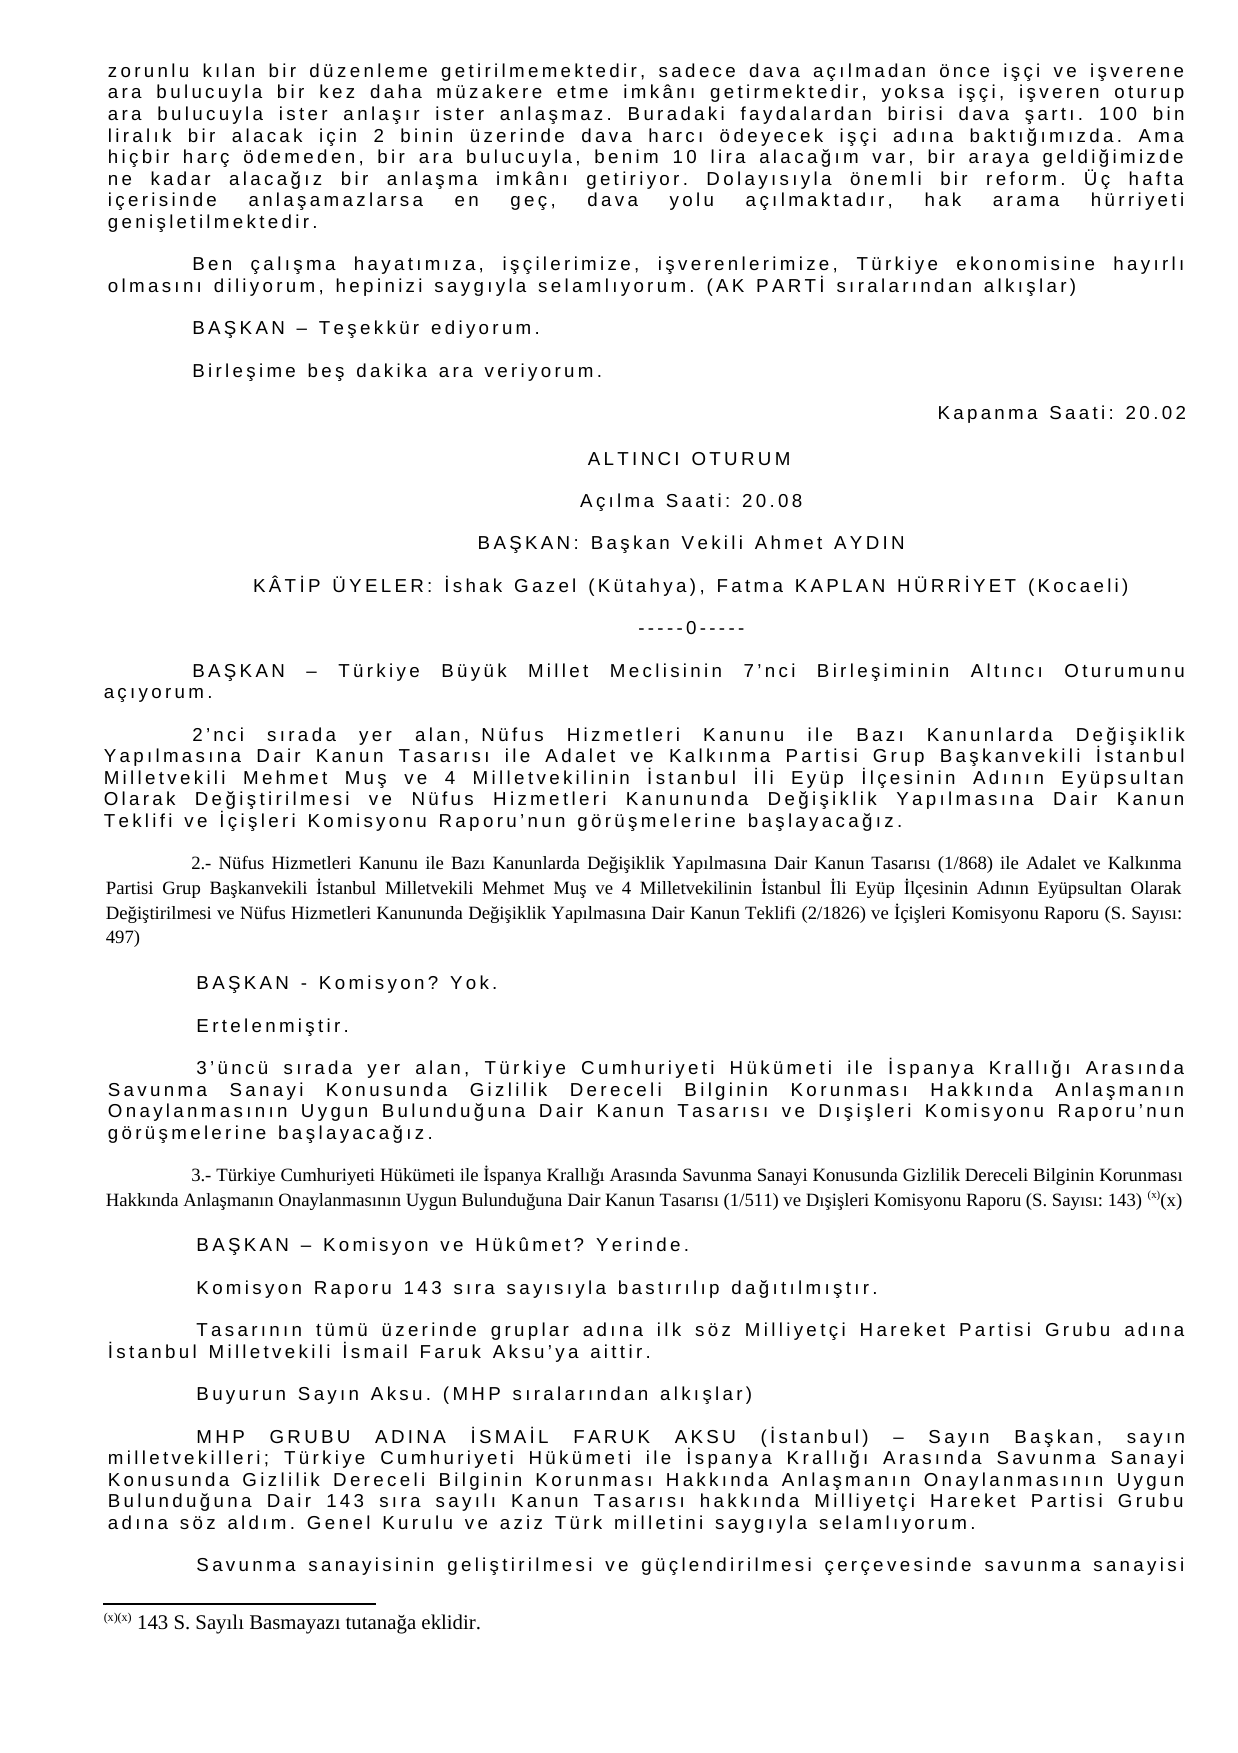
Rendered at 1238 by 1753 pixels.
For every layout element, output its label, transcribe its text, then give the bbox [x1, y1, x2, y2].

text BAŞKAN – Teşekkür ediyorum. [108, 317, 1186, 338]
text KÂTİP ÜYELER: İshak Gazel (Kütahya), Fatma KAPLAN HÜRRİYET (Kocaeli) [108, 574, 1186, 596]
text BAŞKAN - Komisyon? Yok. [108, 972, 1186, 993]
text -----0----- [108, 617, 1186, 638]
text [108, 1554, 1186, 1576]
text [108, 60, 1186, 232]
text BAŞKAN: Başkan Vekili Ahmet AYDIN [108, 532, 1186, 554]
text MHP GRUBU ADINA İSMAİL FARUK AKSU (İstanbul) – Sayın Başkan, sayın milletvekilleri; Türkiye Cumhuriyeti Hükümeti ile İspanya Krallığı Arasında Savunma Sanayi Konusunda Gizlilik Dereceli Bilginin Korunması Hakkında Anlaşmanın Onaylanmasının Uygun Bulunduğuna Dair 143 sıra sayılı Kanun Tasarısı hakkında Milliyetçi Hareket Partisi Grubu adına söz aldım. Genel Kurulu ve aziz Türk milletini saygıyla selamlıyorum. [108, 1425, 1186, 1533]
text 3.- Türkiye Cumhuriyeti Hükümeti ile İspanya Krallığı Arasında Savunma Sanayi Konusunda Gizlilik Dereceli Bilginin Korunması Hakkında Anlaşmanın Onaylanmasının Uygun Bulunduğuna Dair Kanun Tasarısı (1/511) ve Dışişleri Komisyonu Raporu (S. Sayısı: 143) (x) [106, 1164, 1184, 1210]
text 2.- Nüfus Hizmetleri Kanunu ile Bazı Kanunlarda Değişiklik Yapılmasına Dair Kanun Tasarısı (1/868) ile Adalet ve Kalkınma Partisi Grup Başkanvekili İstanbul Milletvekili Mehmet Muş ve 4 Milletvekilinin İstanbul İli Eyüp İlçesinin Adının Eyüpsultan Olarak Değiştirilmesi ve Nüfus Hizmetleri Kanununda Değişiklik Yapılmasına Dair Kanun Teklifi (2/1826) ve İçişleri Komisyonu Raporu (S. Sayısı: 497) [106, 852, 1184, 948]
text Buyurun Sayın Aksu. (MHP sıralarından alkışlar) [108, 1383, 1186, 1404]
text BAŞKAN – Türkiye Büyük Millet Meclisinin 7’nci Birleşiminin Altıncı Oturumunu açıyorum. [103, 659, 1186, 702]
text Açılma Saati: 20.08 [108, 490, 1186, 511]
text Komisyon Raporu 143 sıra sayısıyla bastırılıp dağıtılmıştır. [108, 1277, 1186, 1298]
text Ertelenmiştir. [108, 1014, 1186, 1036]
text ALTINCI OTURUM [103, 447, 1186, 469]
text 2’nci sırada yer alan, Nüfus Hizmetleri Kanunu ile Bazı Kanunlarda Değişiklik Yapılmasına Dair Kanun Tasarısı ile Adalet ve Kalkınma Partisi Grup Başkanvekili İstanbul Milletvekili Mehmet Muş ve 4 Milletvekilinin İstanbul İli Eyüp İlçesinin Adının Eyüpsultan Olarak Değiştirilmesi ve Nüfus Hizmetleri Kanununda Değişiklik Yapılmasına Dair Kanun Teklifi ve İçişleri Komisyonu Raporu’nun görüşmelerine başlayacağız. [103, 723, 1186, 831]
text Tasarının tümü üzerinde gruplar adına ilk söz Milliyetçi Hareket Partisi Grubu adına İstanbul Milletvekili İsmail Faruk Aksu’ya aittir. [108, 1319, 1186, 1362]
text Birleşime beş dakika ara veriyorum. [108, 359, 1186, 381]
text 3’üncü sırada yer alan, Türkiye Cumhuriyeti Hükümeti ile İspanya Krallığı Arasında Savunma Sanayi Konusunda Gizlilik Dereceli Bilginin Korunması Hakkında Anlaşmanın Onaylanmasının Uygun Bulunduğuna Dair Kanun Tasarısı ve Dışişleri Komisyonu Raporu’nun görüşmelerine başlayacağız. [108, 1057, 1186, 1143]
text Kapanma Saati: 20.02 [635, 402, 1186, 423]
text BAŞKAN – Komisyon ve Hükûmet? Yerinde. [108, 1234, 1186, 1256]
text Ben çalışma hayatımıza, işçilerimize, işverenlerimize, Türkiye ekonomisine hayırlı olmasını diliyorum, hepinizi saygıyla selamlıyorum. (AK PARTİ sıralarından alkışlar) [108, 253, 1186, 296]
